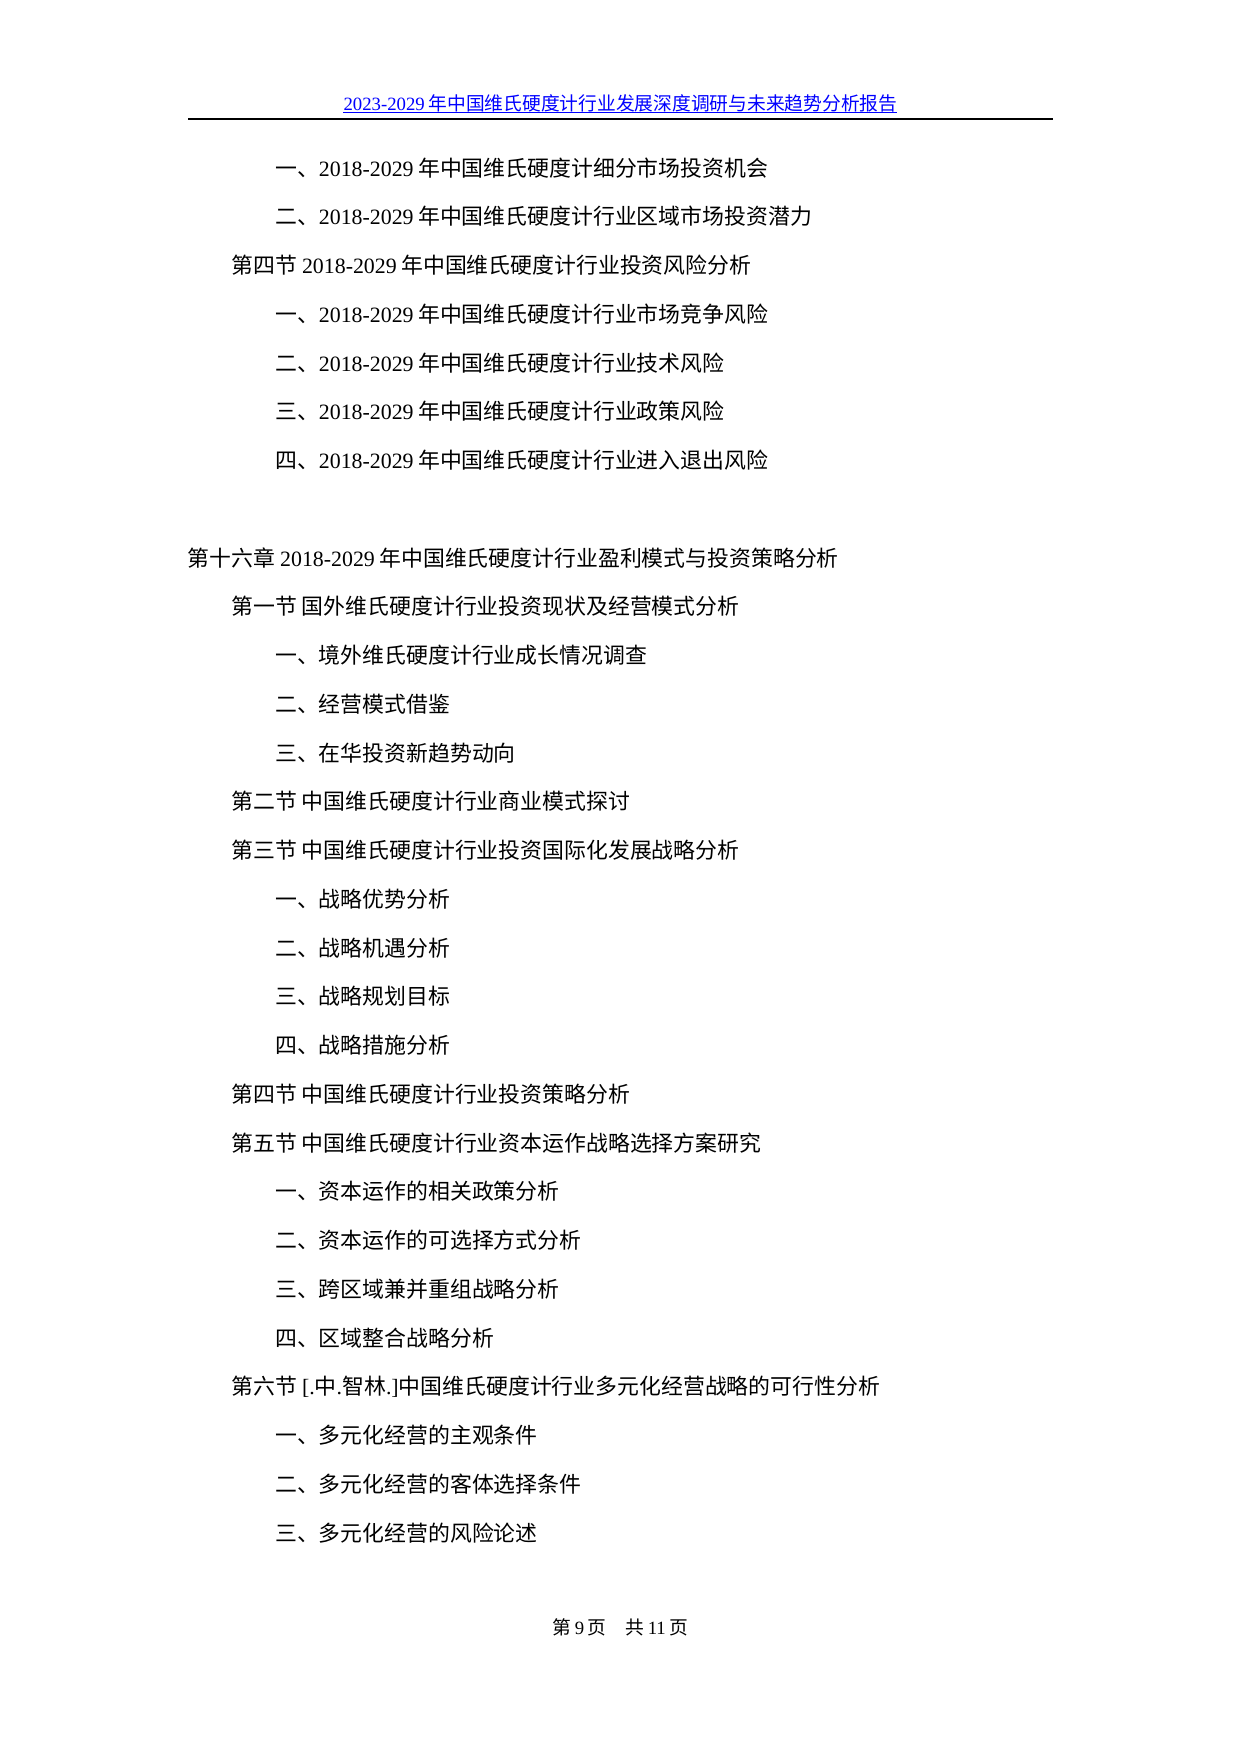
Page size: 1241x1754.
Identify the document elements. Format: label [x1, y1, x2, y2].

text [187, 150, 1053, 1548]
